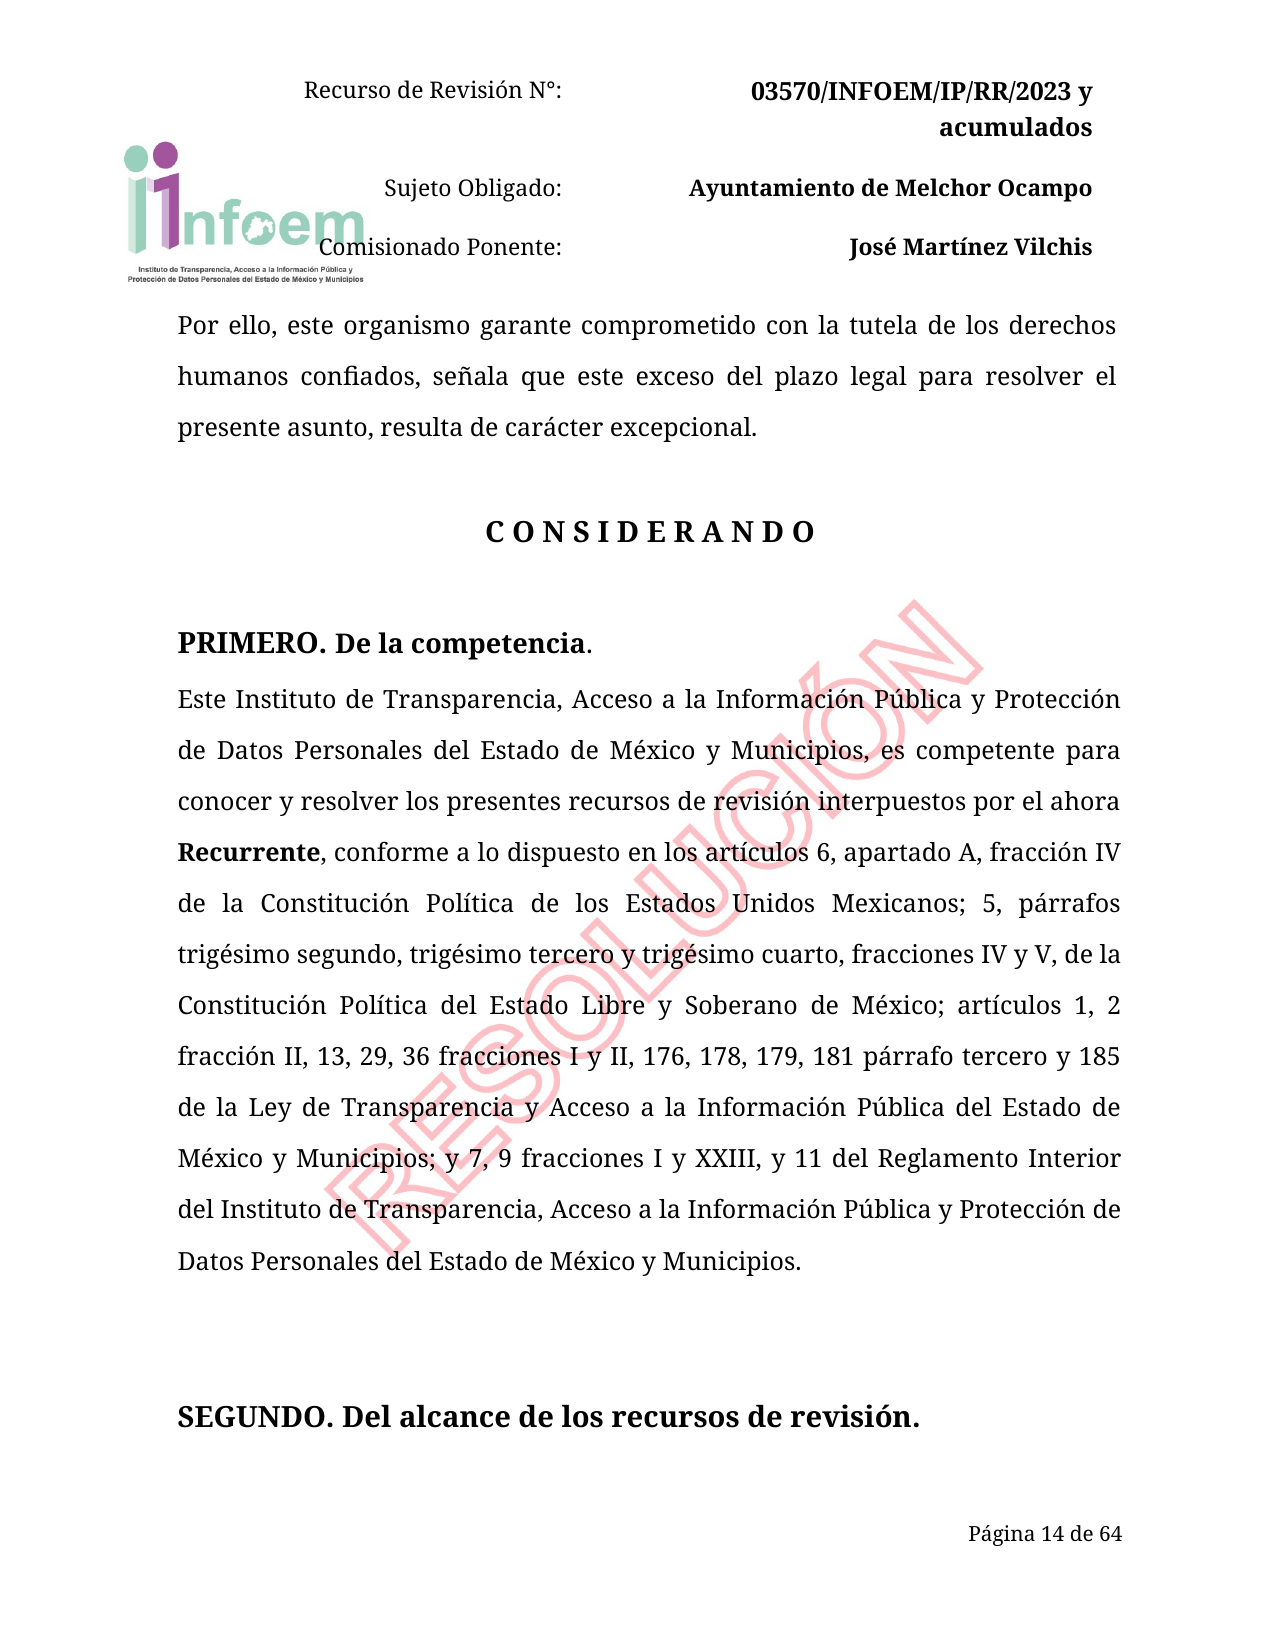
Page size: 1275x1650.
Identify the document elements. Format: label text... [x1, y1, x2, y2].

text C O N S I D E R A N D O [177, 512, 1122, 551]
text Por ello, este organismo garante comprometido con la tutela de los derechos humanos confiados, señala que este exceso del plazo legal para resolver el presente asunto, resulta de carácter excepcional. [177, 307, 1117, 444]
text SEGUNDO. Del alcance de los recursos de revisión. [177, 1396, 1122, 1436]
picture [5, 81, 1270, 1650]
text PRIMERO. De la competencia. [177, 622, 1122, 662]
text Este Instituto de Transparencia, Acceso a la Información Pública y Protección de Datos Personales del Estado de México y Municipios, es competente para conocer y resolver los presentes recursos de revisión interpuestos por el ahora Recurrente, conforme a lo dispuesto en los artículos 6, apartado A, fracción IV de la Constitución Política de los Estados Unidos Mexicanos; 5, párrafos trigésimo segundo, trigésimo tercero y trigésimo cuarto, fracciones IV y V, de la Constitución Política del Estado Libre y Soberano de México; artículos 1, 2 fracción II, 13, 29, 36 fracciones I y II, 176, 178, 179, 181 párrafo tercero y 185 de la Ley de Transparencia y Acceso a la Información Pública del Estado de México y Municipios; y 7, 9 fracciones I y XXIII, y 11 del Reglamento Interior del Instituto de Transparencia, Acceso a la Información Pública y Protección de Datos Personales del Estado de México y Municipios. [177, 682, 1122, 1277]
